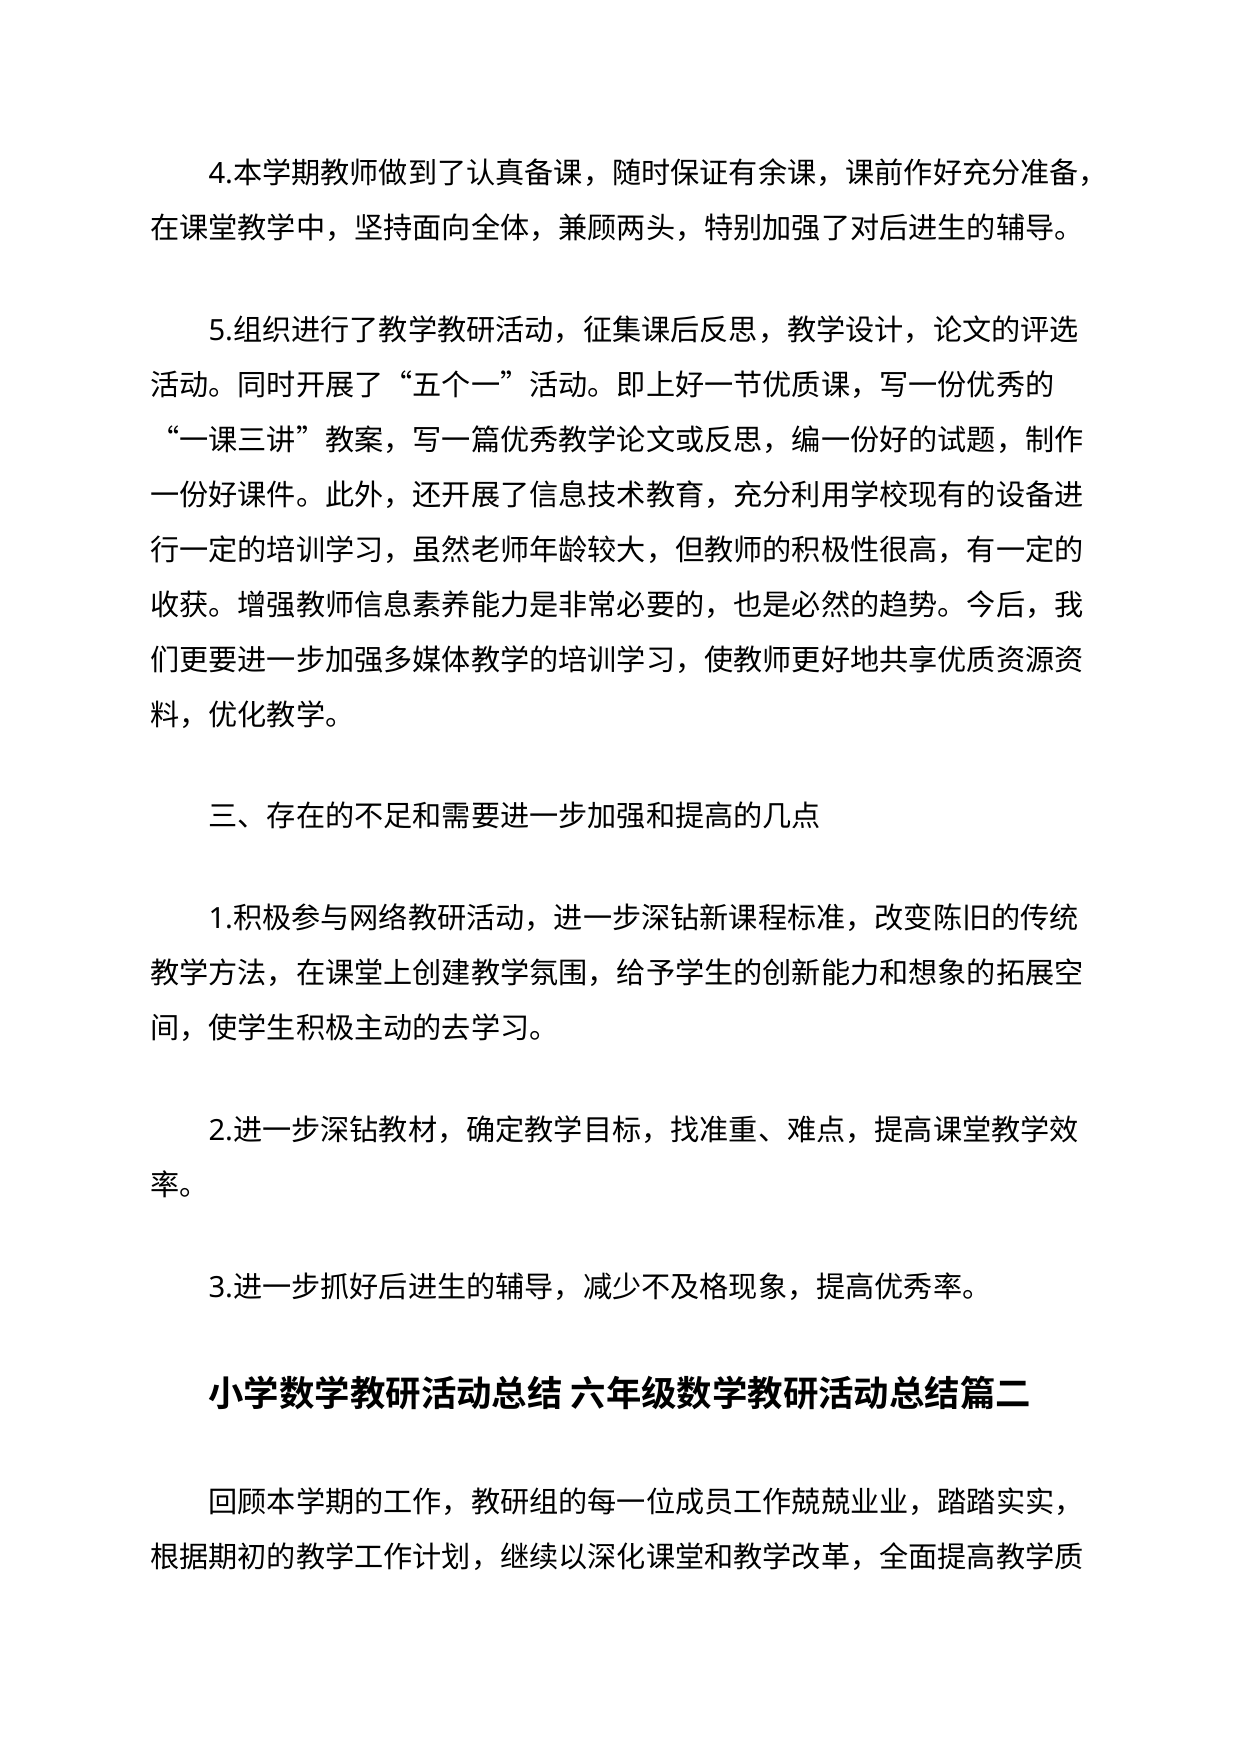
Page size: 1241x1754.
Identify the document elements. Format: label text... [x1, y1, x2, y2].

text 5.组织进行了教学教研活动，征集课后反思，教学设计，论文的评选活动。同时开展了“五个一”活动。即上好一节优质课，写一份优秀的“一课三讲”教案，写一篇优秀教学论文或反思，编一份好的试题，制作一份好课件。此外，还开展了信息技术教育，充分利用学校现有的设备进行一定的培训学习，虽然老师年龄较大，但教师的积极性很高，有一定的收获。增强教师信息素养能力是非常必要的，也是必然的趋势。今后，我们更要进一步加强多媒体教学的培训学习，使教师更好地共享优质资源资料，优化教学。 [150, 307, 1090, 733]
text 4.本学期教师做到了认真备课，随时保证有余课，课前作好充分准备，在课堂教学中，坚持面向全体，兼顾两头，特别加强了对后进生的辅导。 [150, 150, 1090, 247]
text 2.进一步深钻教材，确定教学目标，找准重、难点，提高课堂教学效率。 [150, 1106, 1090, 1204]
text 3.进一步抓好后进生的辅导，减少不及格现象，提高优秀率。 [150, 1263, 1090, 1306]
text 三、存在的不足和需要进一步加强和提高的几点 [150, 793, 1090, 835]
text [150, 1478, 1090, 1576]
text 1.积极参与网络教研活动，进一步深钻新课程标准，改变陈旧的传统教学方法，在课堂上创建教学氛围，给予学生的创新能力和想象的拓展空间，使学生积极主动的去学习。 [150, 895, 1090, 1047]
text 小学数学教研活动总结 六年级数学教研活动总结篇二 [150, 1365, 1090, 1416]
